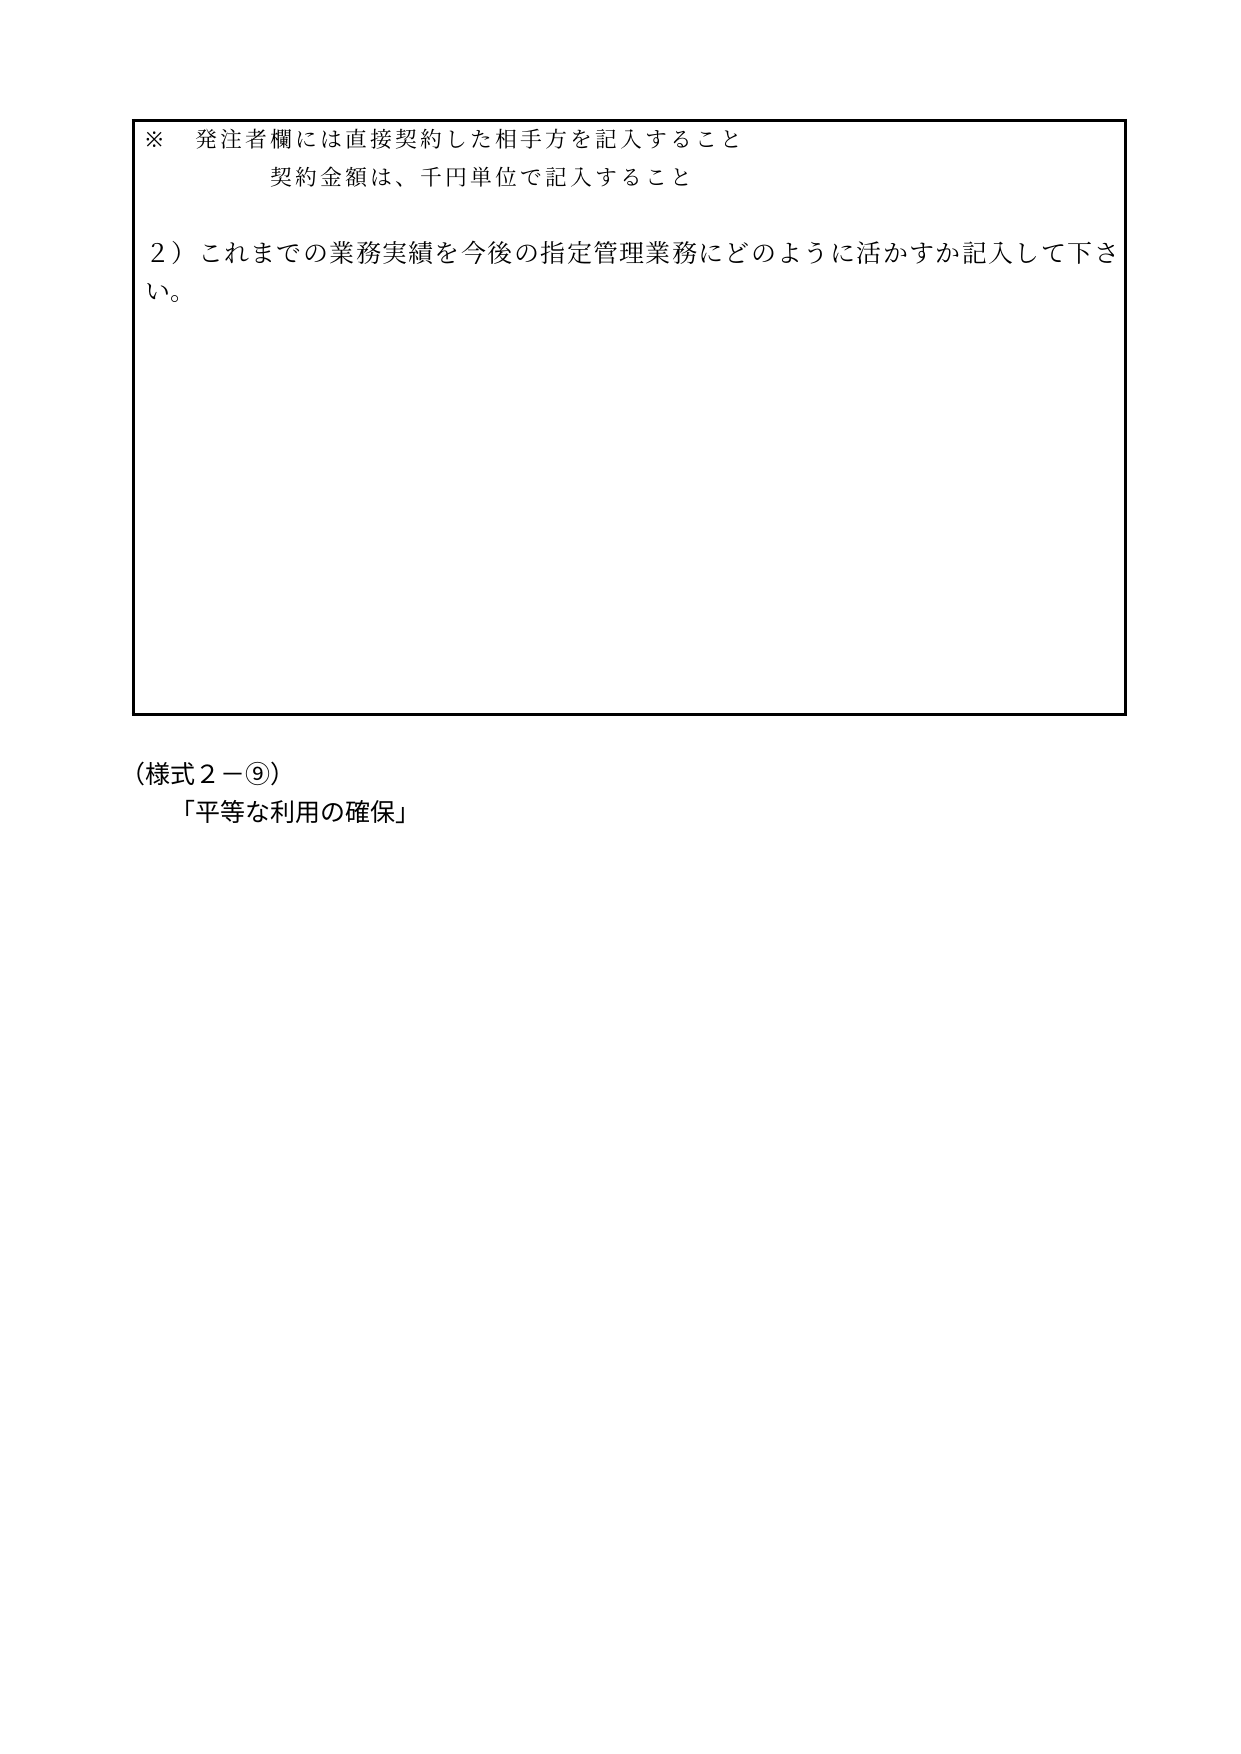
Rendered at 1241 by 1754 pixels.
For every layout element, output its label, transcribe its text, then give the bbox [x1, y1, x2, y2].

table_cell ※ 発注者欄には直接契約した相手方を記入すること 契約金額は、千円単位で記入すること ２）これまでの業務実績を今後の指定管理業務にどのように活かすか記入して下さい。 [135, 122, 1124, 713]
text （様式２－⑨） [120, 754, 1120, 792]
text 「平等な利用の確保」 [120, 792, 1120, 830]
